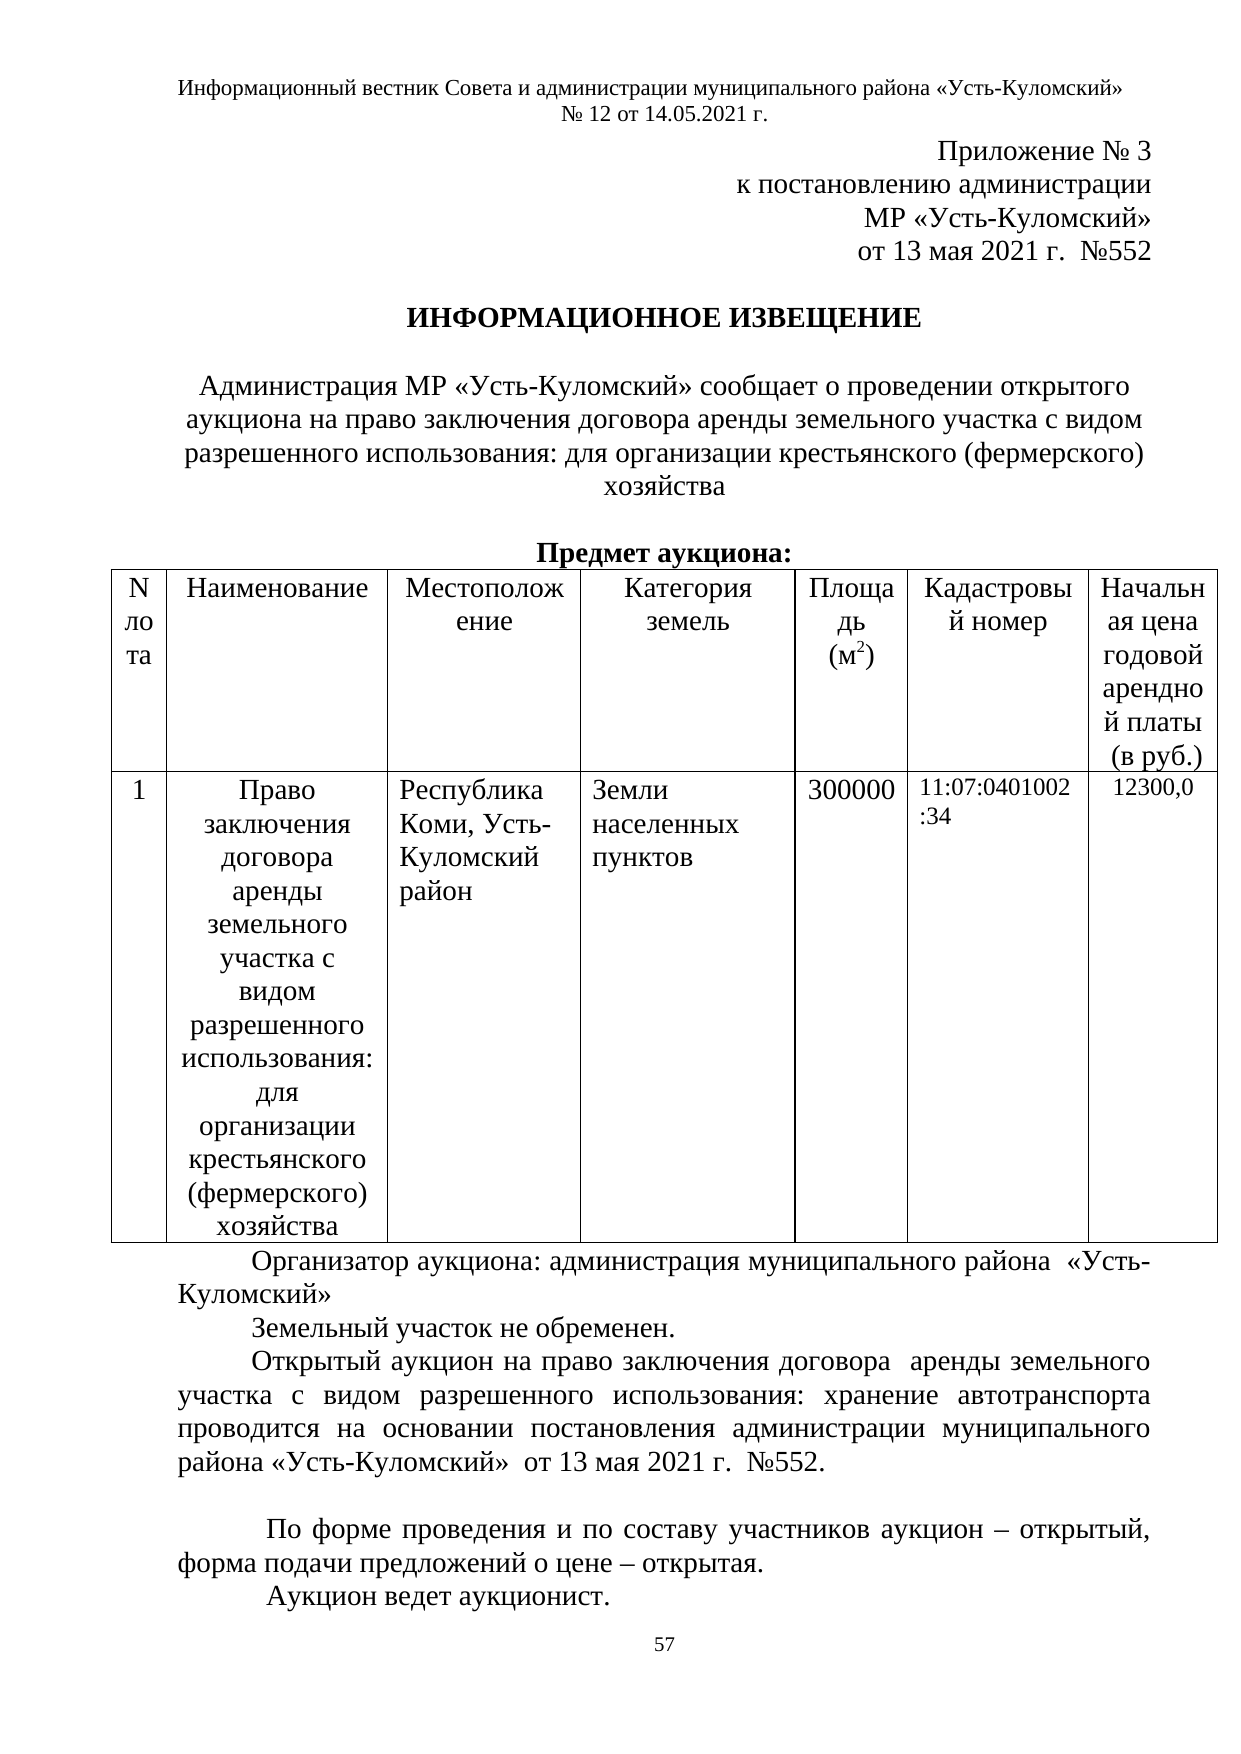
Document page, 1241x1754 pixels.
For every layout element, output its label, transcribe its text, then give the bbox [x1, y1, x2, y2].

text Организатор аукциона: администрация муниципального района «Усть-Куломский» [177, 1243, 1152, 1310]
table_header Наименование [167, 570, 387, 771]
table_header Начальная цена годовой арендной платы (в руб.) [1089, 570, 1217, 771]
table_cell Республика Коми, Усть-Куломский район [388, 772, 580, 1242]
text от 13 мая 2021 г. №552 [177, 233, 1152, 267]
table_cell Право заключения договора аренды земельного участка с видом разрешенного использования: для организации крестьянского (фермерского) хозяйства [167, 772, 387, 1242]
text Земельный участок не обременен. [177, 1310, 1152, 1343]
text По форме проведения и по составу участников аукцион – открытый, форма подачи предложений о цене – открытая. [177, 1511, 1152, 1578]
text Предмет аукциона: [177, 535, 1152, 569]
table_cell 300000 [796, 772, 907, 1242]
table_cell 12300,0 [1089, 772, 1217, 1242]
table_header Площадь (м2) [796, 570, 907, 771]
table_header N лота [112, 570, 166, 771]
table_cell 1 [112, 772, 166, 1242]
table_header Категория земель [581, 570, 794, 771]
table_header Кадастровый номер [908, 570, 1088, 771]
table_header Местоположение [388, 570, 580, 771]
table_cell 11:07:0401002:34 [908, 772, 1088, 1242]
text МР «Усть-Куломский» [177, 200, 1152, 233]
text Администрация МР «Усть-Куломский» сообщает о проведении открытого аукциона на право заключения договора аренды земельного участка с видом разрешенного использования: для организации крестьянского (фермерского) хозяйства [177, 368, 1152, 502]
text Аукцион ведет аукционист. [177, 1578, 1152, 1612]
table_cell Земли населенных пунктов [581, 772, 794, 1242]
text Открытый аукцион на право заключения договора аренды земельного участка с видом разрешенного использования: хранение автотранспорта проводится на основании постановления администрации муниципального района «Усть-Куломский» от 13 мая 2021 г. №552. [177, 1343, 1152, 1478]
text ИНФОРМАЦИОННОЕ ИЗВЕЩЕНИЕ [177, 301, 1152, 334]
text к постановлению администрации [177, 166, 1152, 200]
text Приложение № 3 [177, 133, 1152, 166]
